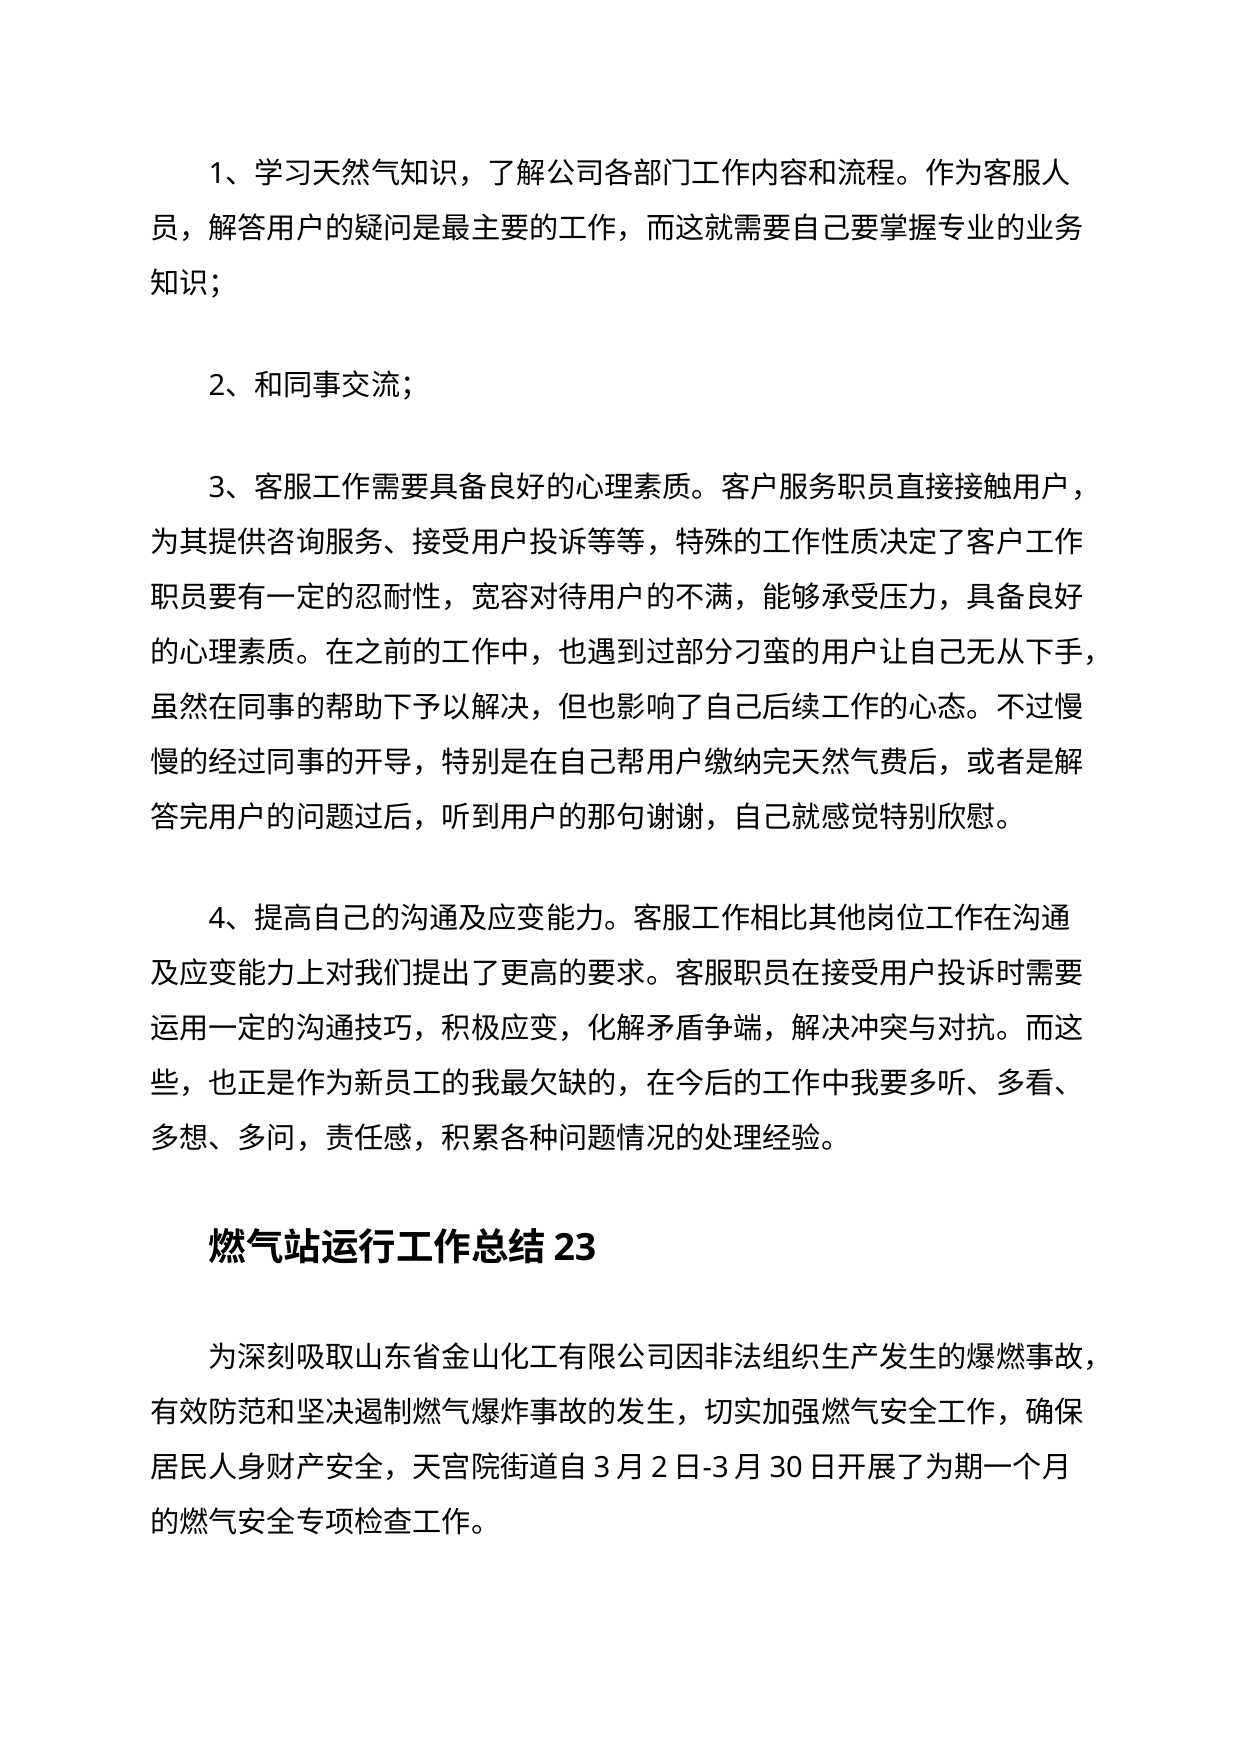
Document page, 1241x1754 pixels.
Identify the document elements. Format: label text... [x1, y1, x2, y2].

text 4、提高自己的沟通及应变能力。客服工作相比其他岗位工作在沟通及应变能力上对我们提出了更高的要求。客服职员在接受用户投诉时需要运用一定的沟通技巧，积极应变，化解矛盾争端，解决冲突与对抗。而这些，也正是作为新员工的我最欠缺的，在今后的工作中我要多听、多看、多想、多问，责任感，积累各种问题情况的处理经验。 [150, 895, 1090, 1157]
text 燃气站运行工作总结23 [150, 1216, 1090, 1271]
text 2、和同事交流； [150, 362, 1090, 404]
text 为深刻吸取山东省金山化工有限公司因非法组织生产发生的爆燃事故，有效防范和坚决遏制燃气爆炸事故的发生，切实加强燃气安全工作，确保居民人身财产安全，天宫院街道自3月2日-3月30日开展了为期一个月的燃气安全专项检查工作。 [150, 1334, 1090, 1541]
text 1、学习天然气知识，了解公司各部门工作内容和流程。作为客服人员，解答用户的疑问是最主要的工作，而这就需要自己要掌握专业的业务知识； [150, 150, 1090, 302]
text 3、客服工作需要具备良好的心理素质。客户服务职员直接接触用户，为其提供咨询服务、接受用户投诉等等，特殊的工作性质决定了客户工作职员要有一定的忍耐性，宽容对待用户的不满，能够承受压力，具备良好的心理素质。在之前的工作中，也遇到过部分刁蛮的用户让自己无从下手，虽然在同事的帮助下予以解决，但也影响了自己后续工作的心态。不过慢慢的经过同事的开导，特别是在自己帮用户缴纳完天然气费后，或者是解答完用户的问题过后，听到用户的那句谢谢，自己就感觉特别欣慰。 [150, 464, 1090, 835]
